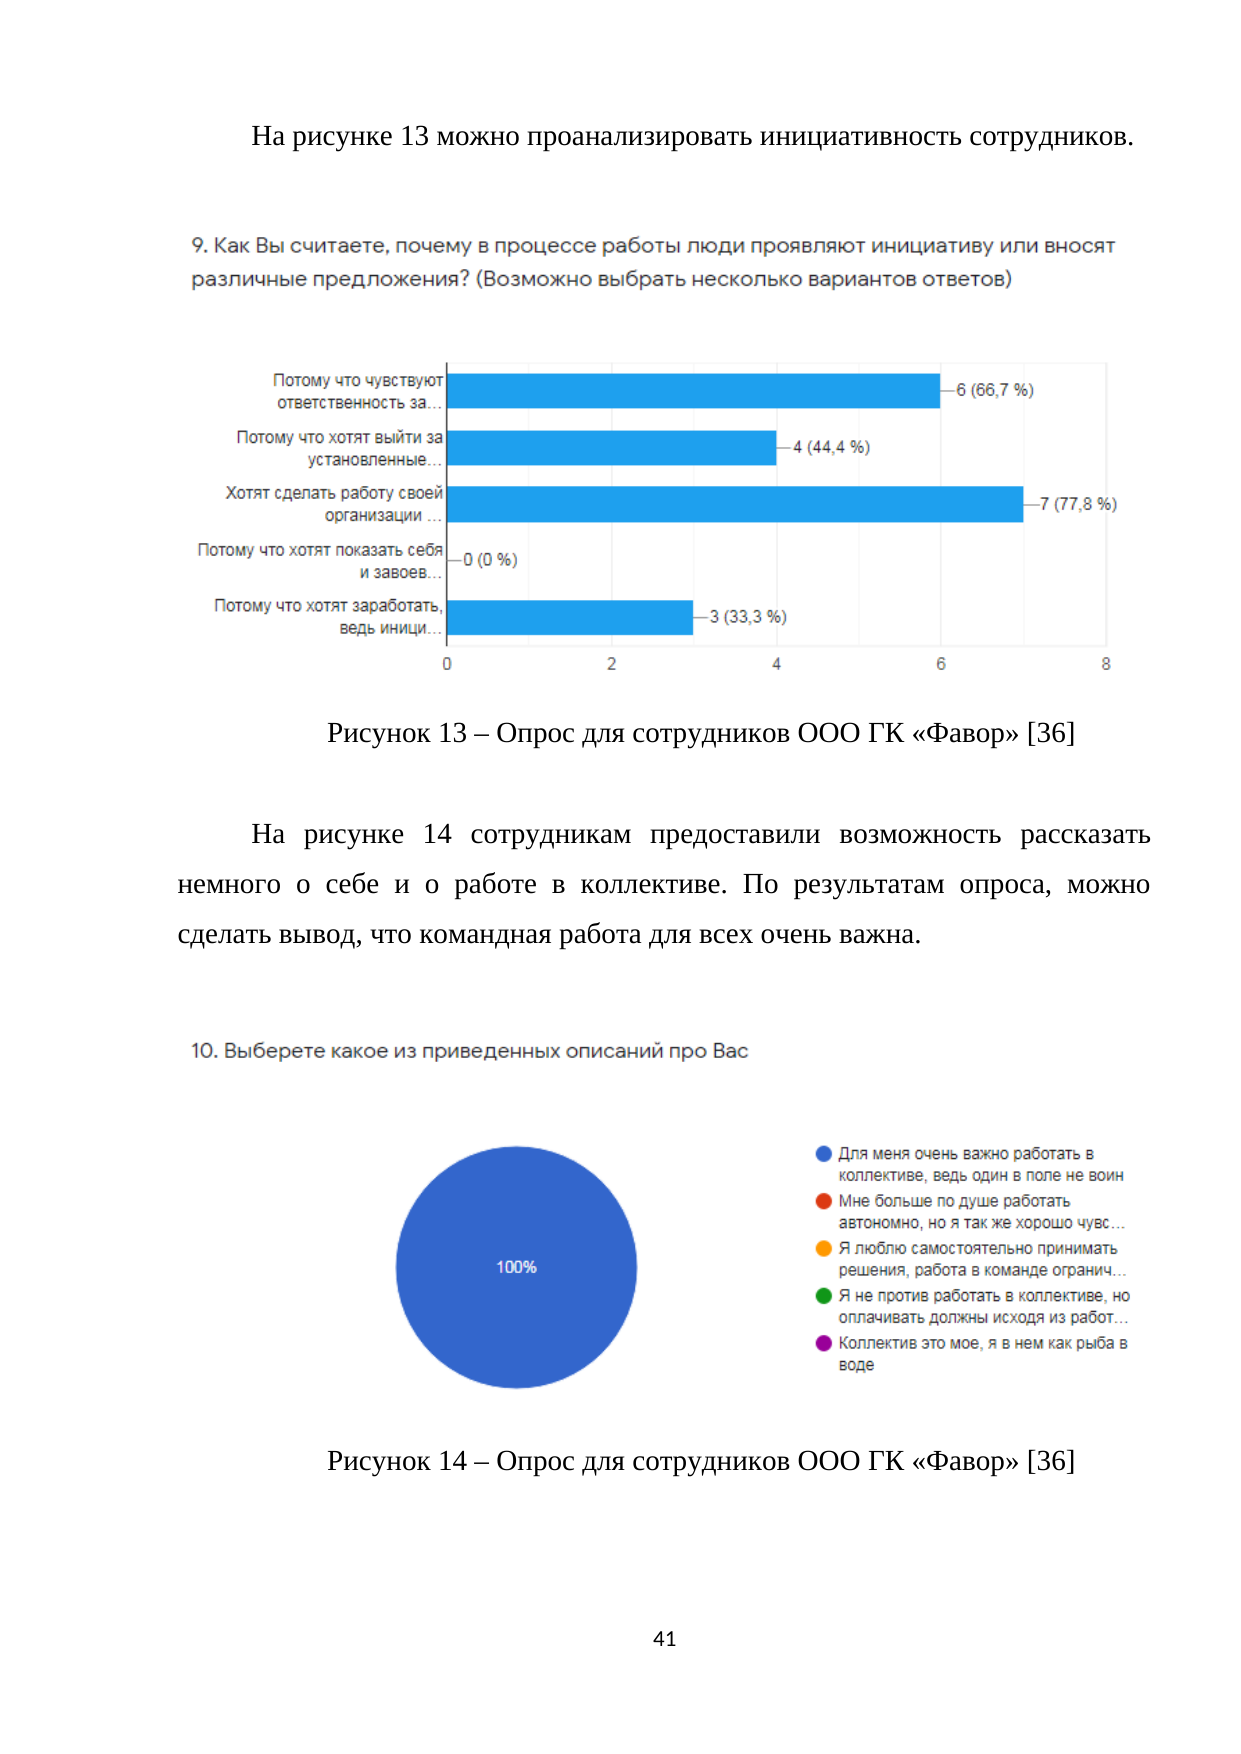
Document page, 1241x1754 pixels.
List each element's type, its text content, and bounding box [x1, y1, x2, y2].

list Рисунок 14 – Опрос для сотрудников ООО ГК «Фавор» [36] [177, 1443, 1152, 1477]
list На рисунке 14 сотрудникам предоставили возможность рассказать немного о себе и о работе в коллективе. По результатам опроса, можно сделать вывод, что командная работа для всех очень важна. [177, 816, 1152, 950]
picture [177, 218, 1179, 702]
list Рисунок 13 – Опрос для сотрудников ООО ГК «Фавор» [36] [177, 715, 1152, 749]
picture [177, 1017, 1188, 1430]
list На рисунке 13 можно проанализировать инициативность сотрудников. [177, 118, 1152, 152]
